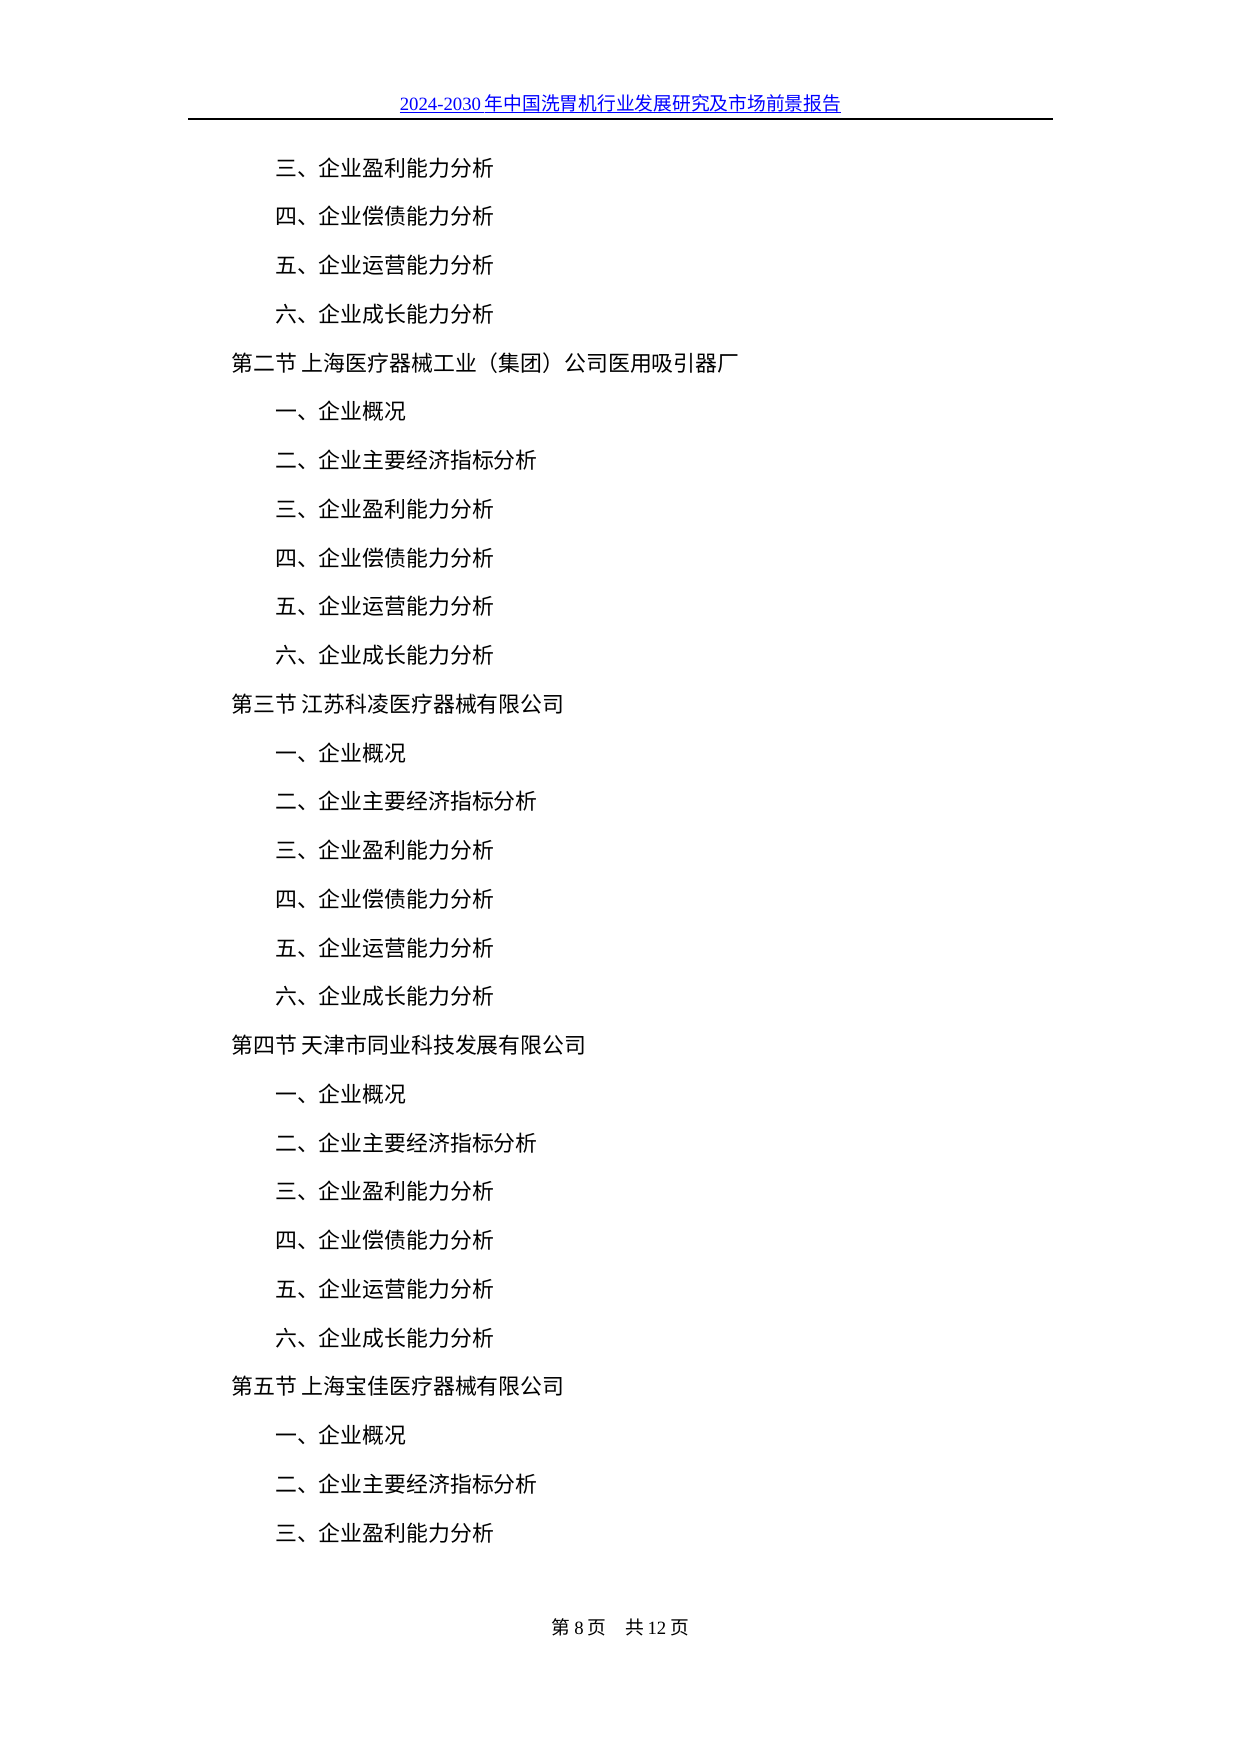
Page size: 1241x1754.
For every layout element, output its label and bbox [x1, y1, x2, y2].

text [187, 150, 1053, 1548]
